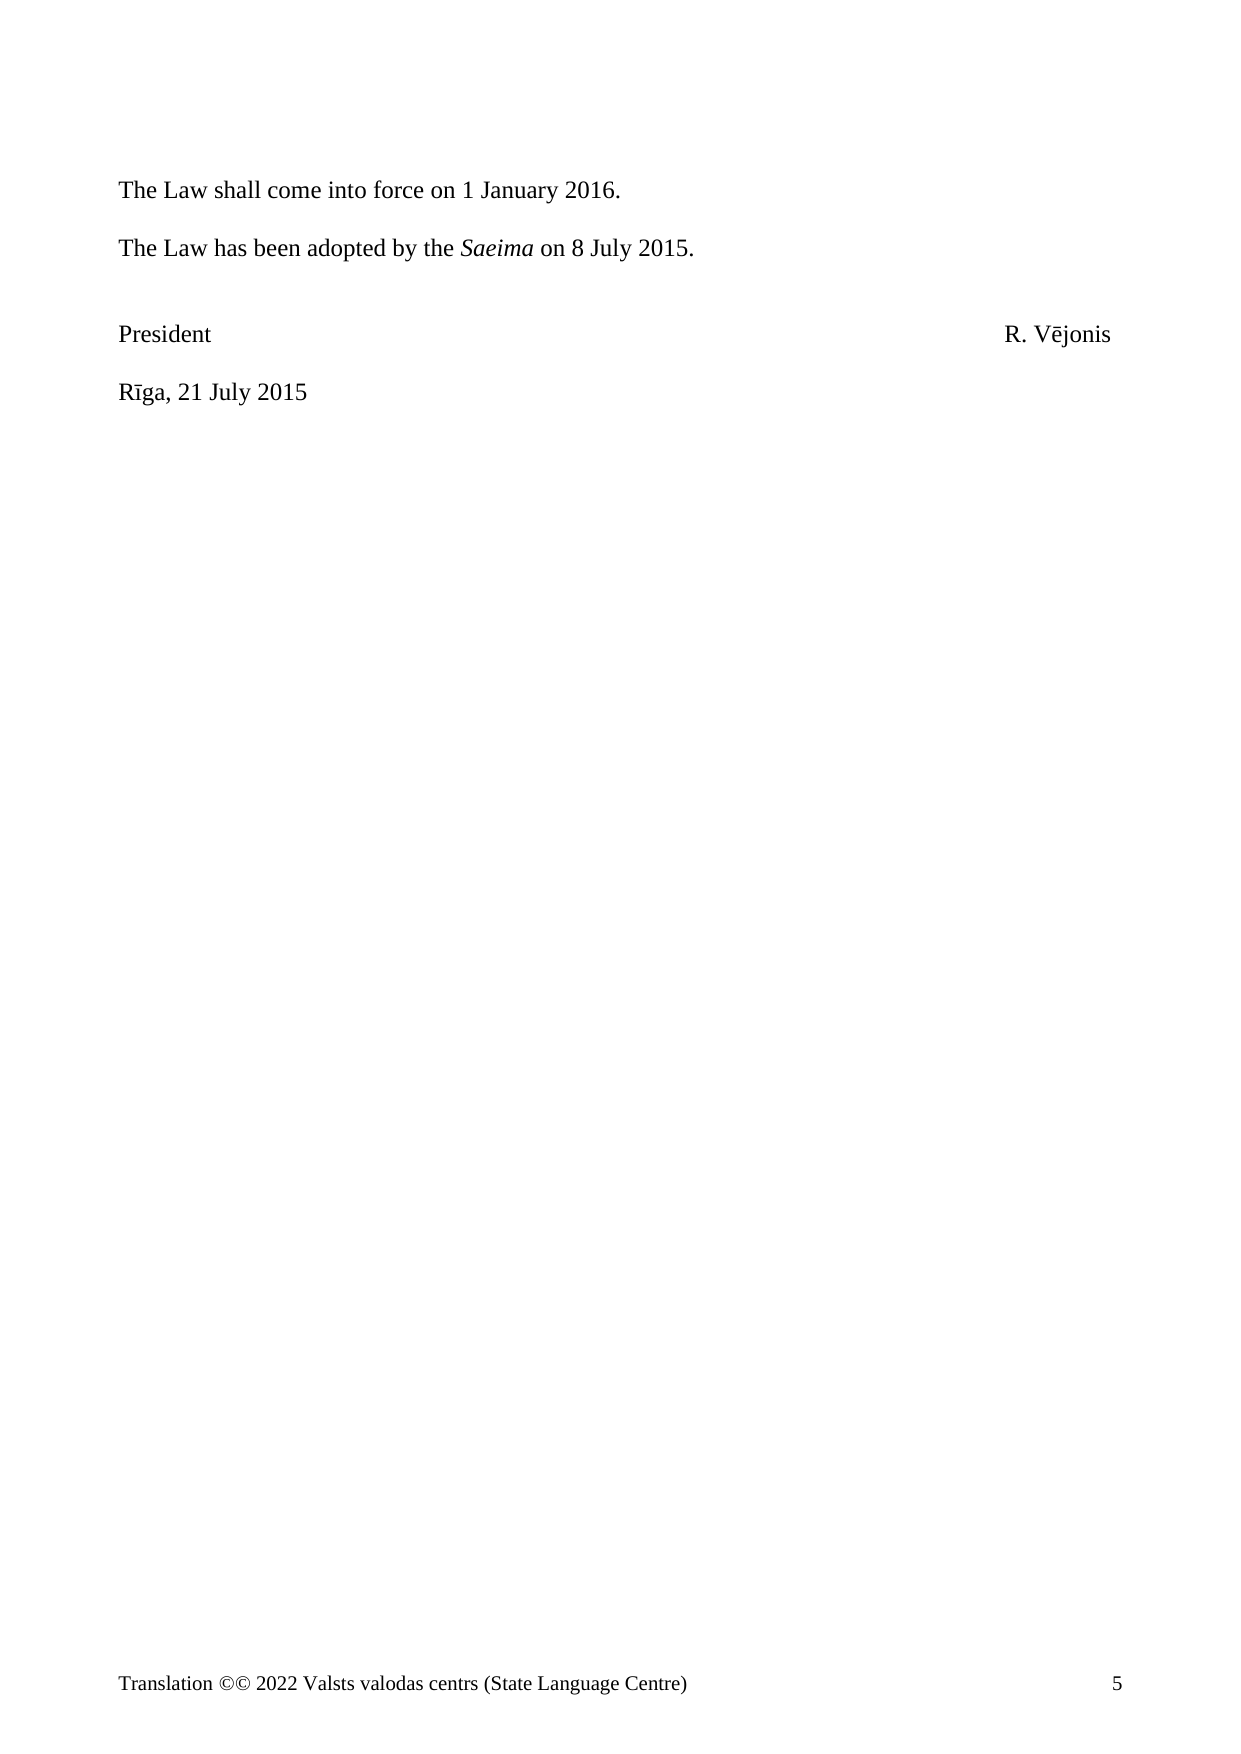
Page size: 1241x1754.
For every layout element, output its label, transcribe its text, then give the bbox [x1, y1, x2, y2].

text The Law has been adopted by the Saeima on 8 July 2015. [118, 233, 1122, 262]
text The Law shall come into force on 1 January 2016. [118, 176, 1122, 204]
text Rīga, 21 July 2015 [118, 377, 1122, 406]
text President R. Vējonis [118, 319, 1122, 348]
